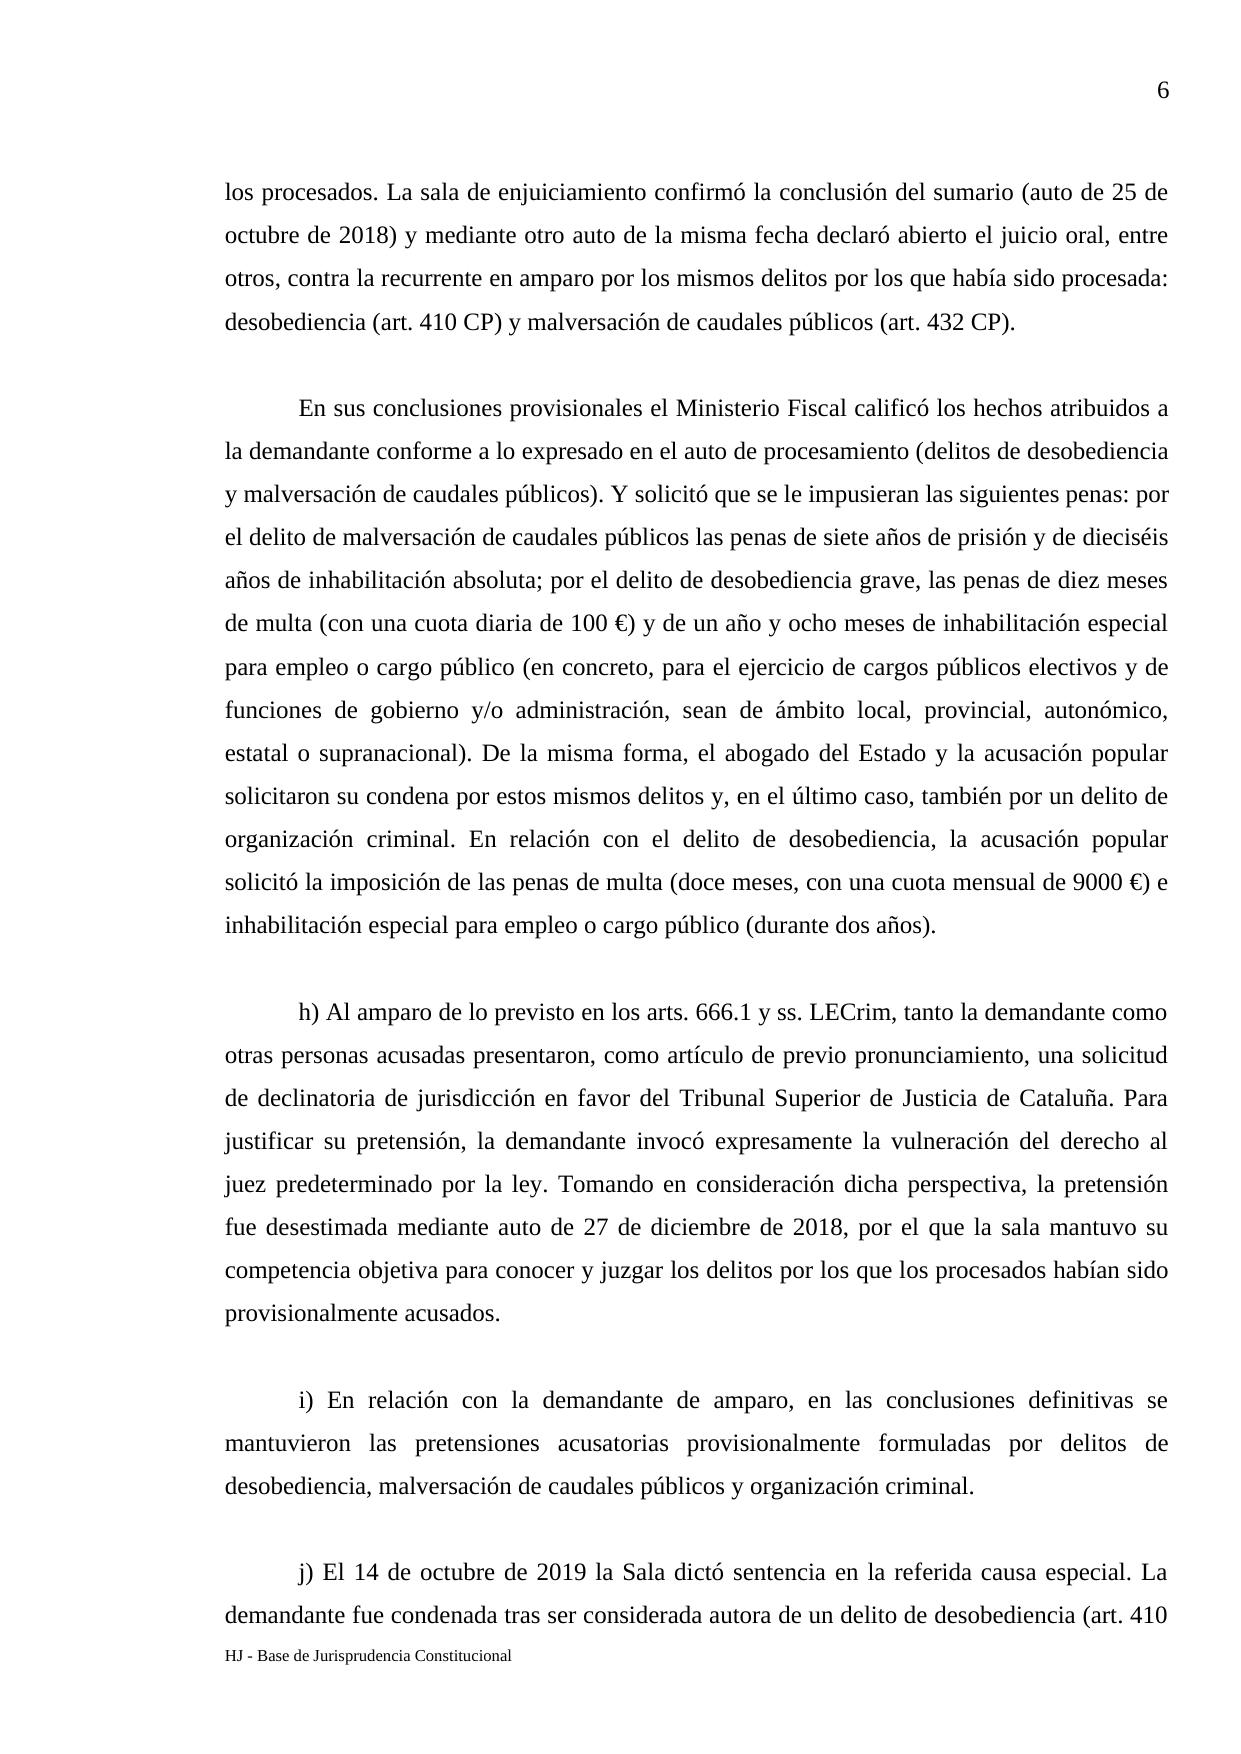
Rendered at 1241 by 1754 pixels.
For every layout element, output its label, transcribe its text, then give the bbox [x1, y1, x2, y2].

text En sus conclusiones provisionales el Ministerio Fiscal calificó los hechos atribuidos a la demandante conforme a lo expresado en el auto de procesamiento (delitos de desobediencia y malversación de caudales públicos). Y solicitó que se le impusieran las siguientes penas: por el delito de malversación de caudales públicos las penas de siete años de prisión y de dieciséis años de inhabilitación absoluta; por el delito de desobediencia grave, las penas de diez meses de multa (con una cuota diaria de 100 €) y de un año y ocho meses de inhabilitación especial para empleo o cargo público (en concreto, para el ejercicio de cargos públicos electivos y de funciones de gobierno y/o administración, sean de ámbito local, provincial, autonómico, estatal o supranacional). De la misma forma, el abogado del Estado y la acusación popular solicitaron su condena por estos mismos delitos y, en el último caso, también por un delito de organización criminal. En relación con el delito de desobediencia, la acusación popular solicitó la imposición de las penas de multa (doce meses, con una cuota mensual de 9000 €) e inhabilitación especial para empleo o cargo público (durante dos años). [224, 393, 1169, 939]
text i) En relación con la demandante de amparo, en las conclusiones definitivas se mantuvieron las pretensiones acusatorias provisionalmente formuladas por delitos de desobediencia, malversación de caudales públicos y organización criminal. [224, 1385, 1169, 1500]
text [224, 1557, 1169, 1629]
text h) Al amparo de lo previsto en los arts. 666.1 y ss. LECrim, tanto la demandante como otras personas acusadas presentaron, como artículo de previo pronunciamiento, una solicitud de declinatoria de jurisdicción en favor del Tribunal Superior de Justicia de Cataluña. Para justificar su pretensión, la demandante invocó expresamente la vulneración del derecho al juez predeterminado por la ley. Tomando en consideración dicha perspectiva, la pretensión fue desestimada mediante auto de 27 de diciembre de 2018, por el que la sala mantuvo su competencia objetiva para conocer y juzgar los delitos por los que los procesados habían sido provisionalmente acusados. [224, 997, 1169, 1327]
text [224, 177, 1169, 335]
